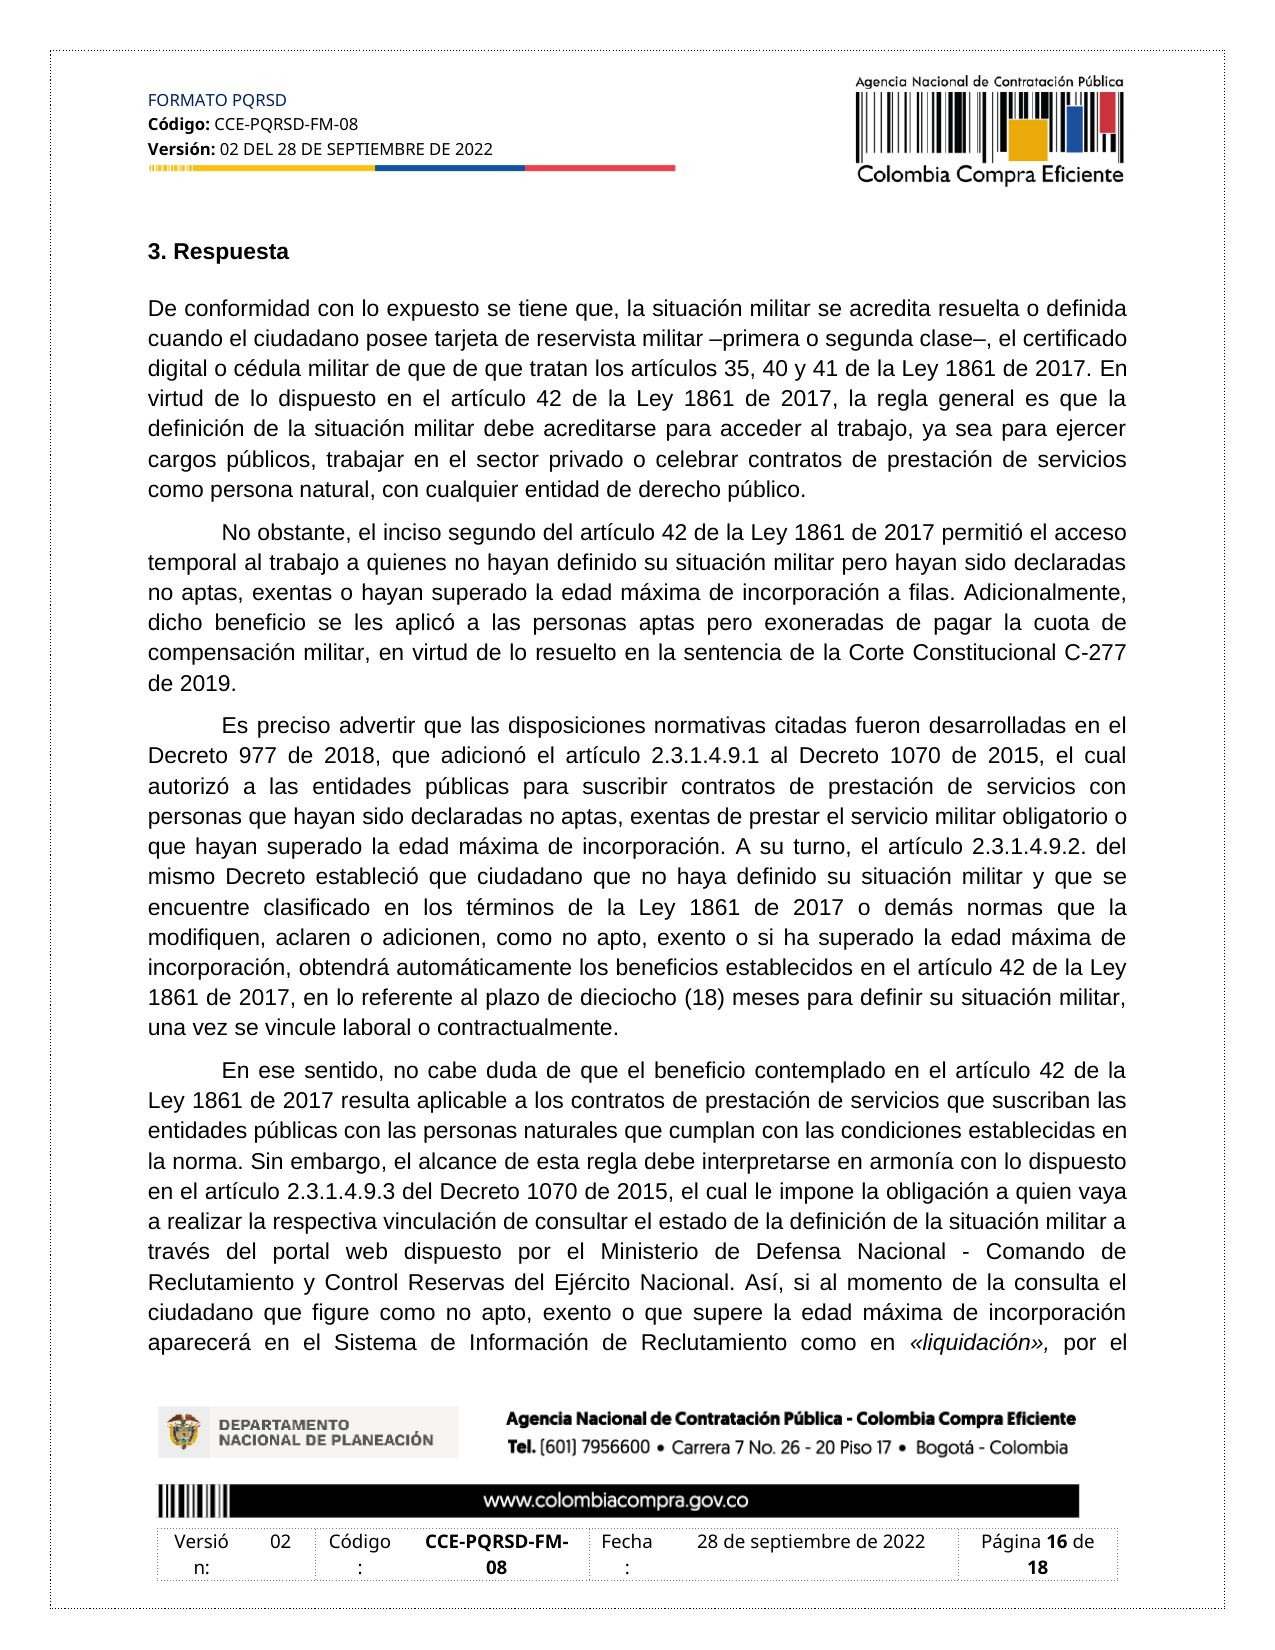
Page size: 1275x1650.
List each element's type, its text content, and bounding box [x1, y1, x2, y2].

picture [147, 160, 679, 174]
picture [147, 1381, 1090, 1528]
picture [855, 75, 1128, 187]
text No obstante, el inciso segundo del artículo 42 de la Ley 1861 de 2017 permitió el acceso temporal al trabajo a quienes no hayan definido su situación militar pero hayan sido declaradas no aptas, exentas o hayan superado la edad máxima de incorporación a filas. Adicionalmente, dicho beneficio se les aplicó a las personas aptas pero exoneradas de pagar la cuota de compensación militar, en virtud de lo resuelto en la sentencia de la Corte Constitucional C-277 de 2019. [148, 518, 1127, 696]
text Es preciso advertir que las disposiciones normativas citadas fueron desarrolladas en el Decreto 977 de 2018, que adicionó el artículo 2.3.1.4.9.1 al Decreto 1070 de 2015, el cual autorizó a las entidades públicas para suscribir contratos de prestación de servicios con personas que hayan sido declaradas no aptas, exentas de prestar el servicio militar obligatorio o que hayan superado la edad máxima de incorporación. A su turno, el artículo 2.3.1.4.9.2. del mismo Decreto estableció que ciudadano que no haya definido su situación militar y que se encuentre clasificado en los términos de la Ley 1861 de 2017 o demás normas que la modifiquen, aclaren o adicionen, como no apto, exento o si ha superado la edad máxima de incorporación, obtendrá automáticamente los beneficios establecidos en el artículo 42 de la Ley 1861 de 2017, en lo referente al plazo de dieciocho (18) meses para definir su situación militar, una vez se vincule laboral o contractualmente. [148, 712, 1127, 1041]
text De conformidad con lo expuesto se tiene que, la situación militar se acredita resuelta o definida cuando el ciudadano posee tarjeta de reservista militar –primera o segunda clase–, el certificado digital o cédula militar de que de que tratan los artículos 35, 40 y 41 de la Ley 1861 de 2017. En virtud de lo dispuesto en el artículo 42 de la Ley 1861 de 2017, la regla general es que la definición de la situación militar debe acreditarse para acceder al trabajo, ya sea para ejercer cargos públicos, trabajar en el sector privado o celebrar contratos de prestación de servicios como persona natural, con cualquier entidad de derecho público. [148, 294, 1127, 502]
text 3. Respuesta [148, 238, 1127, 264]
